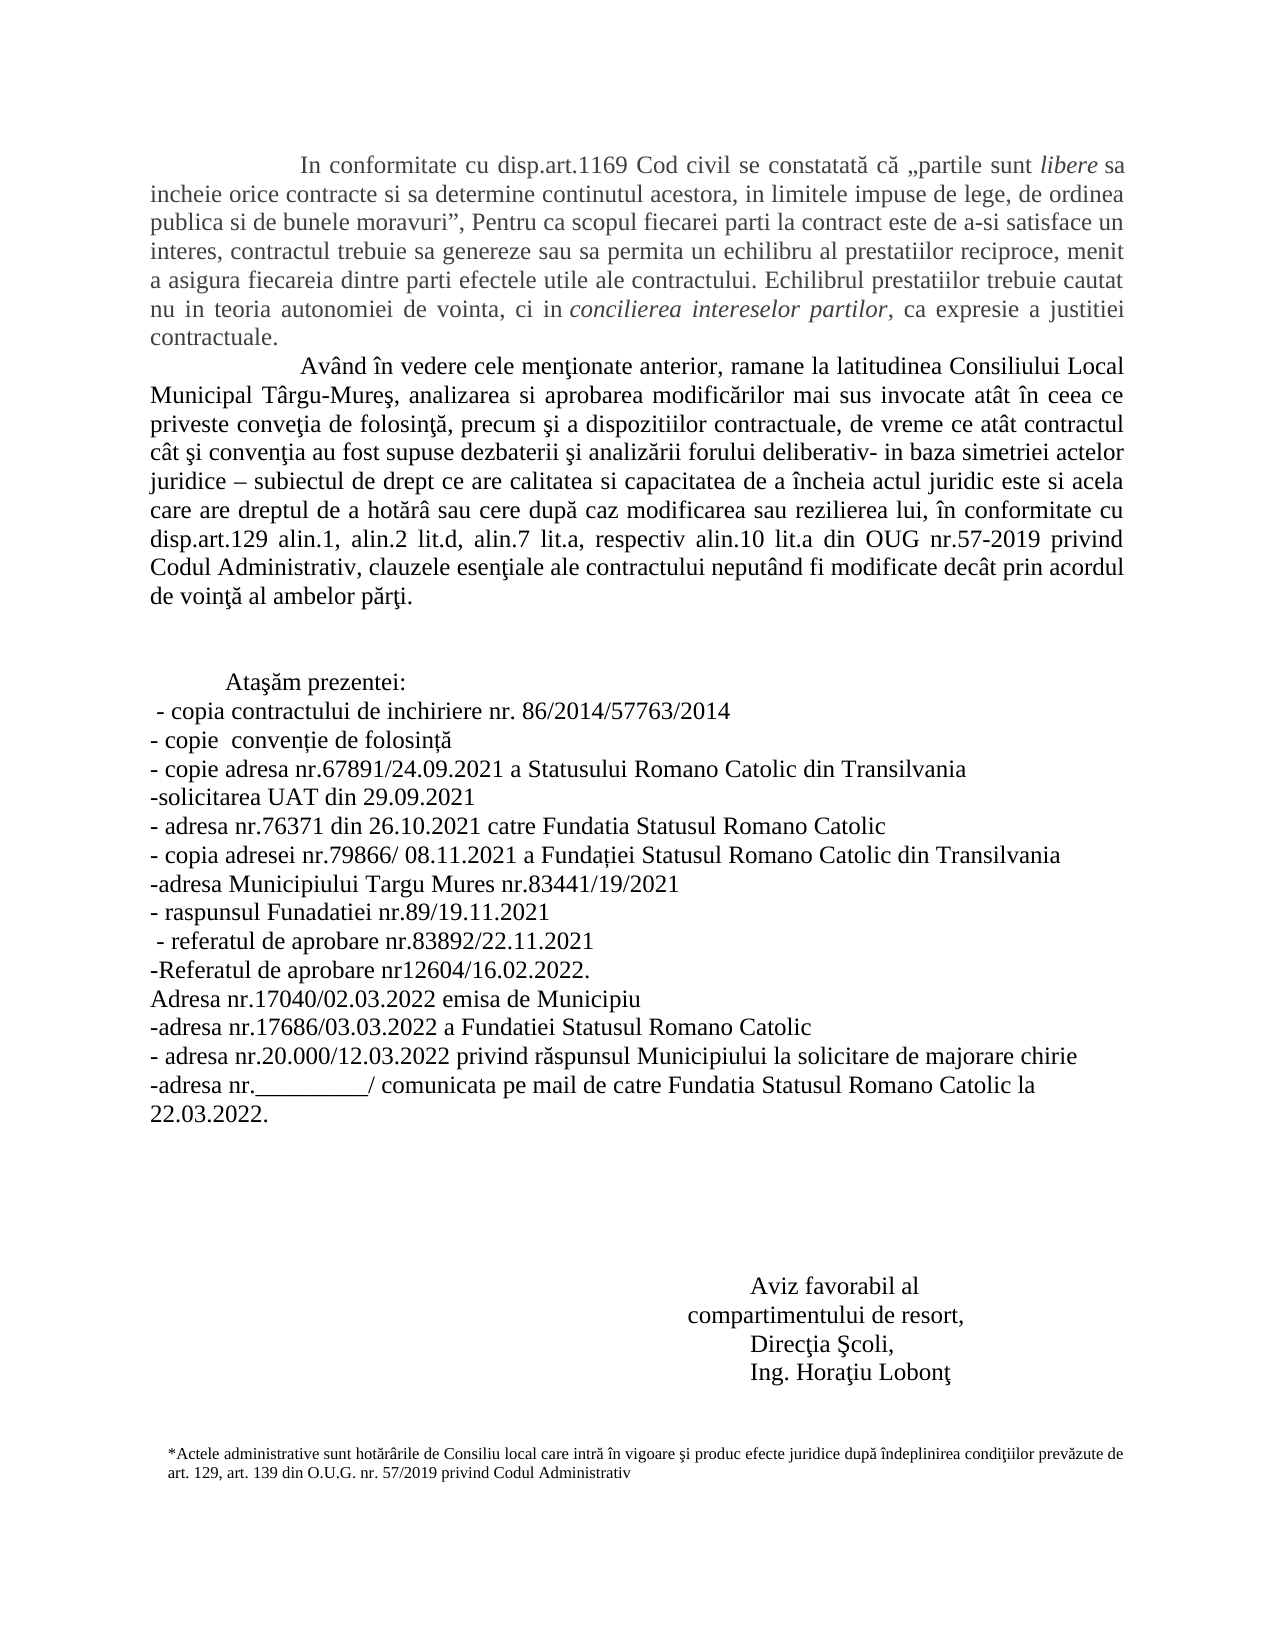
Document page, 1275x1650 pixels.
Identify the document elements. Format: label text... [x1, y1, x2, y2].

text *Actele administrative sunt hotărârile de Consiliu local care intră în vigoare şi produc efecte juridice după îndeplinirea condiţiilor prevăzute de art. 129, art. 139 din O.U.G. nr. 57/2019 privind Codul Administrativ [168, 1444, 1125, 1482]
text - adresa nr.20.000/12.03.2022 privind răspunsul Municipiului la solicitare de majorare chirie [150, 1041, 1125, 1070]
text - copia contractului de inchiriere nr. 86/2014/57763/2014 [150, 696, 1125, 725]
text -Referatul de aprobare nr12604/16.02.2022. [150, 955, 1125, 984]
text Ing. Horaţiu Lobonţ [150, 1357, 1125, 1386]
text Ataşăm prezentei: [150, 667, 1125, 696]
text Direcţia Şcoli, [150, 1329, 1125, 1357]
text Având în vedere cele menţionate anterior, ramane la latitudinea Consiliului Local Municipal Târgu-Mureş, analizarea si aprobarea modificărilor mai sus invocate atât în ceea ce priveste conveţia de folosinţă, precum şi a dispozitiilor contractuale, de vreme ce atât contractul cât şi convenţia au fost supuse dezbaterii şi analizării forului deliberativ- in baza simetriei actelor juridice – subiectul de drept ce are calitatea si capacitatea de a încheia actul juridic este si acela care are dreptul de a hotărâ sau cere după caz modificarea sau rezilierea lui, în conformitate cu disp.art.129 alin.1, alin.2 lit.d, alin.7 lit.a, respectiv alin.10 lit.a din OUG nr.57-2019 privind Codul Administrativ, clauzele esenţiale ale contractului neputând fi modificate decât prin acordul de voinţă al ambelor părţi. [150, 351, 1125, 610]
text -solicitarea UAT din 29.09.2021 [150, 782, 1125, 811]
text -adresa nr._________/ comunicata pe mail de catre Fundatia Statusul Romano Catolic la 22.03.2022. [150, 1070, 1125, 1127]
text - raspunsul Funadatiei nr.89/19.11.2021 [150, 897, 1125, 926]
text compartimentului de resort, [150, 1300, 1125, 1329]
text - copie convenție de folosință [150, 725, 1125, 754]
text -adresa Municipiului Targu Mures nr.83441/19/2021 [150, 869, 1125, 897]
text - adresa nr.76371 din 26.10.2021 catre Fundatia Statusul Romano Catolic [150, 811, 1125, 840]
text Aviz favorabil al [150, 1271, 1125, 1300]
text Adresa nr.17040/02.03.2022 emisa de Municipiu [150, 984, 1125, 1012]
text - copia adresei nr.79866/ 08.11.2021 a Fundației Statusul Romano Catolic din Transilvania [150, 840, 1125, 869]
text - copie adresa nr.67891/24.09.2021 a Statusului Romano Catolic din Transilvania [150, 754, 1125, 782]
text - referatul de aprobare nr.83892/22.11.2021 [150, 926, 1125, 955]
text -adresa nr.17686/03.03.2022 a Fundatiei Statusul Romano Catolic [150, 1012, 1125, 1041]
